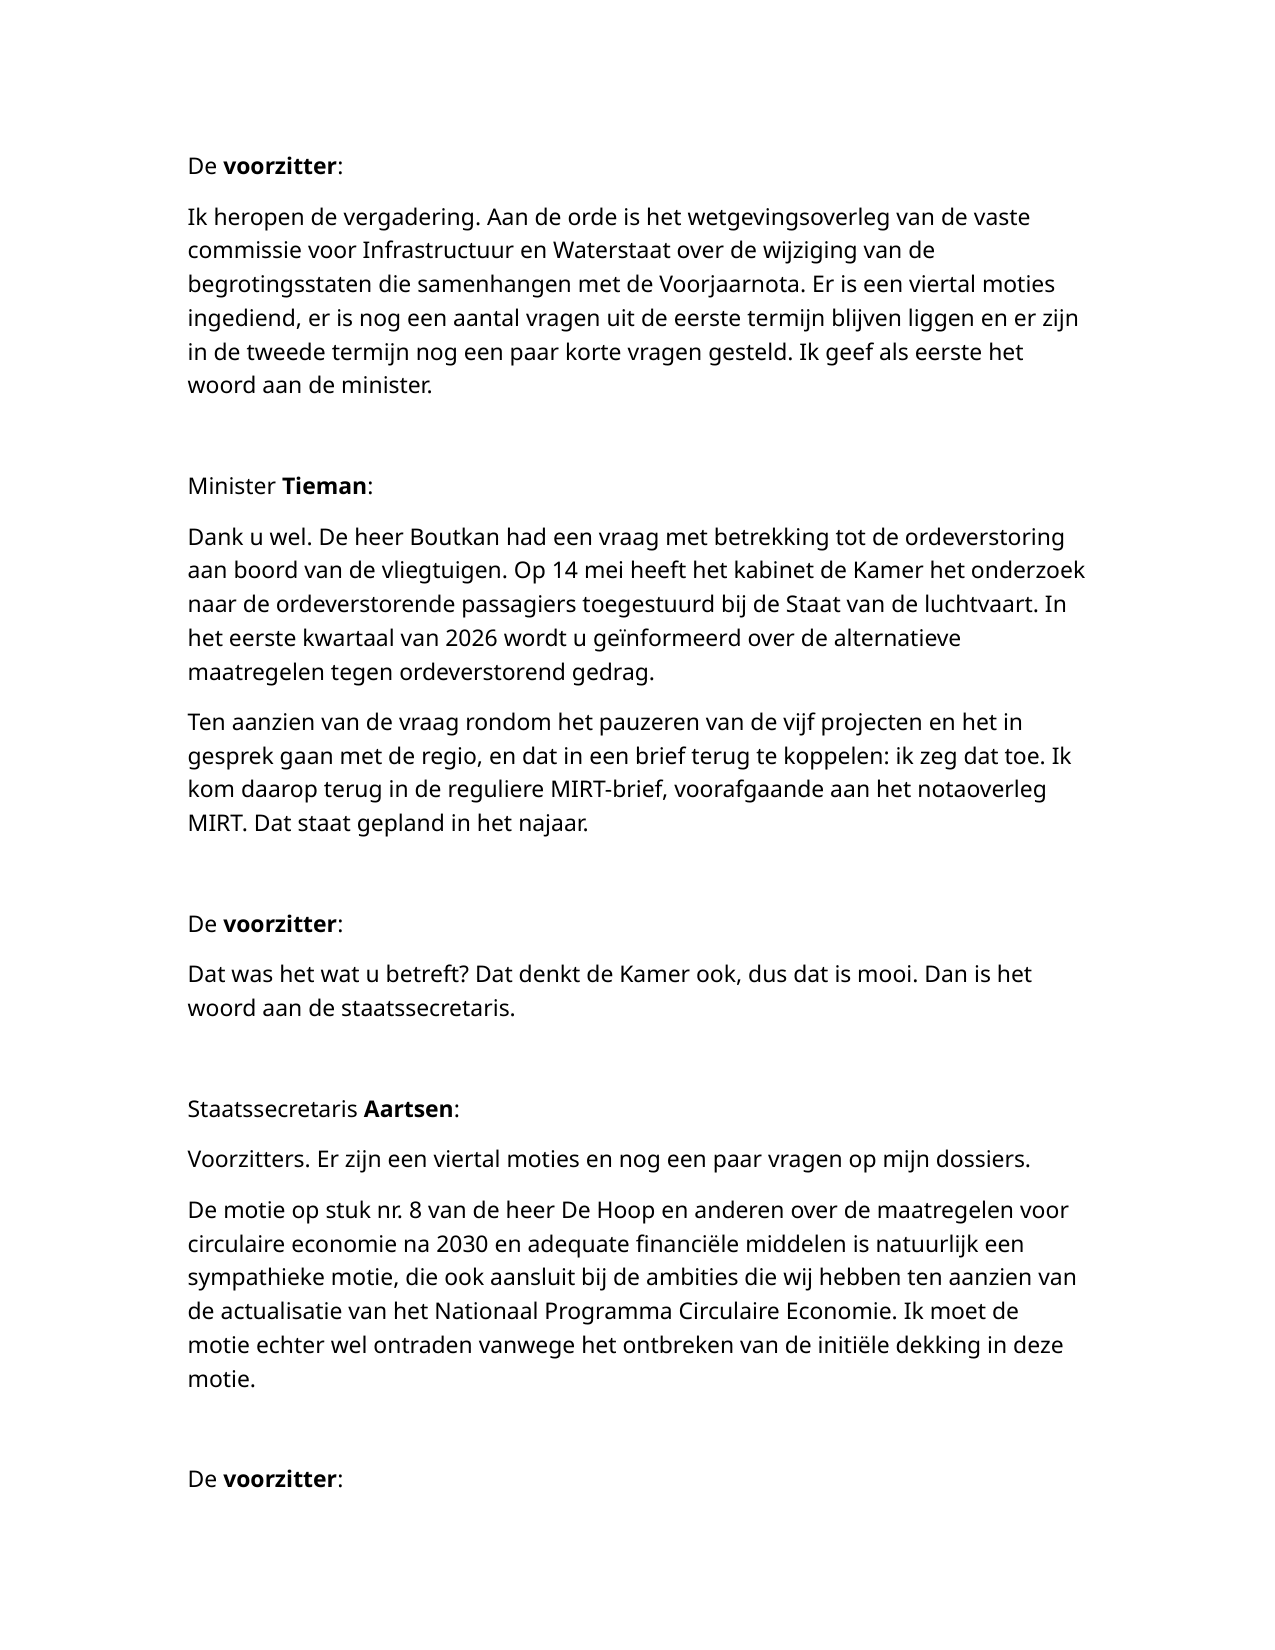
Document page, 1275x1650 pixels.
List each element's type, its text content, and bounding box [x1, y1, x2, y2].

text Minister Tieman: [187, 470, 1087, 501]
text De voorzitter: [187, 908, 1087, 939]
text Voorzitters. Er zijn een viertal moties en nog een paar vragen op mijn dossiers. [187, 1143, 1087, 1174]
text De voorzitter: [187, 1463, 1087, 1494]
text De motie op stuk nr. 8 van de heer De Hoop en anderen over de maatregelen voor circulaire economie na 2030 en adequate financiële middelen is natuurlijk een sympathieke motie, die ook aansluit bij de ambities die wij hebben ten aanzien van de actualisatie van het Nationaal Programma Circulaire Economie. Ik moet de motie echter wel ontraden vanwege het ontbreken van de initiële dekking in deze motie. [187, 1194, 1087, 1394]
text Ik heropen de vergadering. Aan de orde is het wetgevingsoverleg van de vaste commissie voor Infrastructuur en Waterstaat over de wijziging van de begrotingsstaten die samenhangen met de Voorjaarnota. Er is een viertal moties ingediend, er is nog een aantal vragen uit de eerste termijn blijven liggen en er zijn in de tweede termijn nog een paar korte vragen gesteld. Ik geef als eerste het woord aan de minister. [187, 200, 1087, 400]
text Dat was het wat u betreft? Dat denkt de Kamer ook, dus dat is mooi. Dan is het woord aan de staatssecretaris. [187, 958, 1087, 1023]
text Staatssecretaris Aartsen: [187, 1093, 1087, 1124]
text Ten aanzien van de vraag rondom het pauzeren van de vijf projecten en het in gesprek gaan met de regio, en dat in een brief terug te koppelen: ik zeg dat toe. Ik kom daarop terug in de reguliere MIRT-brief, voorafgaande aan het notaoverleg MIRT. Dat staat gepland in het najaar. [187, 706, 1087, 838]
text De voorzitter: [187, 150, 1087, 181]
text Dank u wel. De heer Boutkan had een vraag met betrekking tot de ordeverstoring aan boord van de vliegtuigen. Op 14 mei heeft het kabinet de Kamer het onderzoek naar de ordeverstorende passagiers toegestuurd bij de Staat van de luchtvaart. In het eerste kwartaal van 2026 wordt u geïnformeerd over de alternatieve maatregelen tegen ordeverstorend gedrag. [187, 520, 1087, 687]
